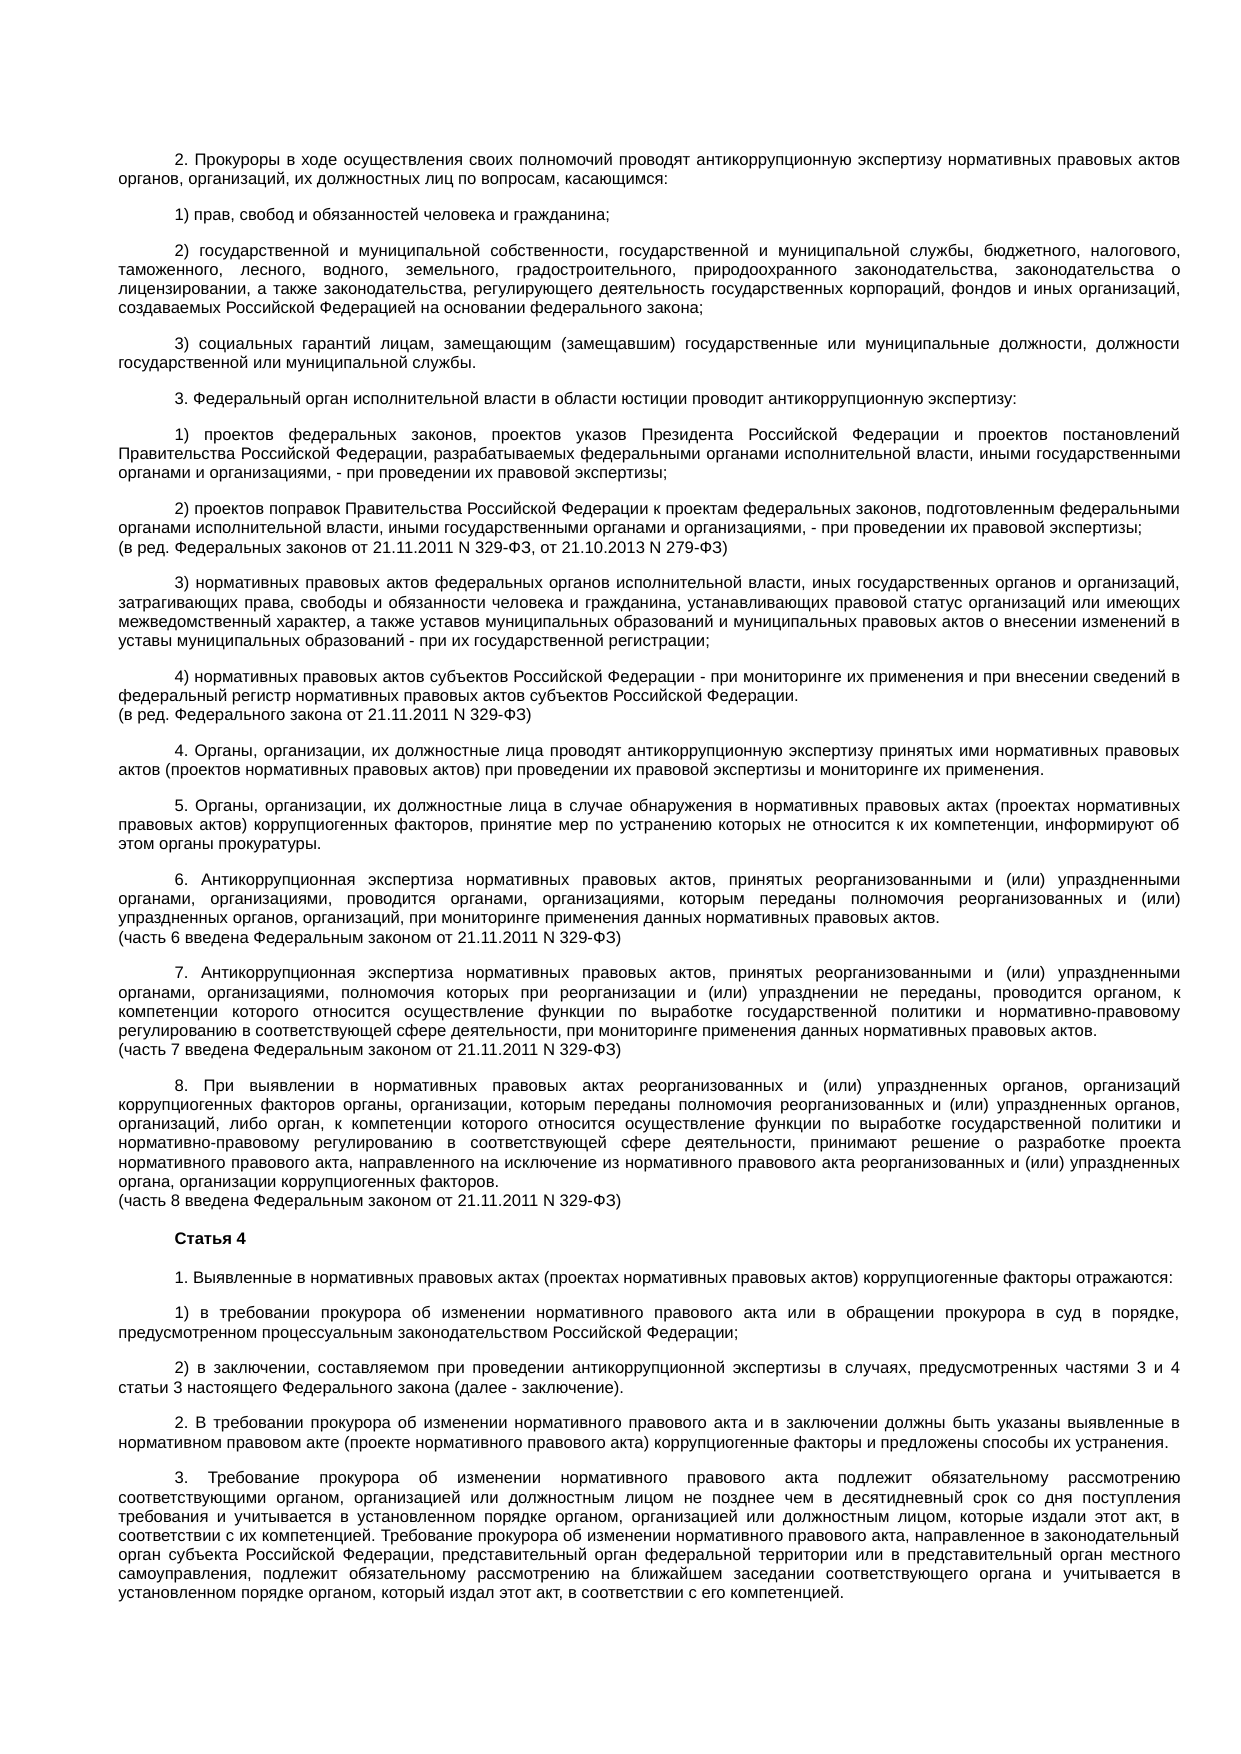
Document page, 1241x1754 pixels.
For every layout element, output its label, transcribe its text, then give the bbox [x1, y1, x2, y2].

text (часть 8 введена Федеральным законом от 21.11.2011 N 329-ФЗ) [118, 1191, 1181, 1210]
text (в ред. Федеральных законов от 21.11.2011 N 329-ФЗ, от 21.10.2013 N 279-ФЗ) [118, 537, 1181, 557]
text 2. Прокуроры в ходе осуществления своих полномочий проводят антикоррупционную экспертизу нормативных правовых актов органов, организаций, их должностных лиц по вопросам, касающимся: [118, 150, 1181, 188]
text 8. При выявлении в нормативных правовых актах реорганизованных и (или) упраздненных органов, организаций коррупциогенных факторов органы, организации, которым переданы полномочия реорганизованных и (или) упраздненных органов, организаций, либо орган, к компетенции которого относится осуществление функции по выработке государственной политики и нормативно-правовому регулированию в соответствующей сфере деятельности, принимают решение о разработке проекта нормативного правового акта, направленного на исключение из нормативного правового акта реорганизованных и (или) упраздненных органа, организации коррупциогенных факторов. [118, 1076, 1181, 1191]
text 5. Органы, организации, их должностные лица в случае обнаружения в нормативных правовых актах (проектах нормативных правовых актов) коррупциогенных факторов, принятие мер по устранению которых не относится к их компетенции, информируют об этом органы прокуратуры. [118, 796, 1181, 853]
text Статья 4 [118, 1229, 1181, 1248]
text 3. Требование прокурора об изменении нормативного правового акта подлежит обязательному рассмотрению соответствующими органом, организацией или должностным лицом не позднее чем в десятидневный срок со дня поступления требования и учитывается в установленном порядке органом, организацией или должностным лицом, которые издали этот акт, в соответствии с их компетенцией. Требование прокурора об изменении нормативного правового акта, направленное в законодательный орган субъекта Российской Федерации, представительный орган федеральной территории или в представительный орган местного самоуправления, подлежит обязательному рассмотрению на ближайшем заседании соответствующего органа и учитывается в установленном порядке органом, который издал этот акт, в соответствии с его компетенцией. [118, 1468, 1181, 1602]
text 1) в требовании прокурора об изменении нормативного правового акта или в обращении прокурора в суд в порядке, предусмотренном процессуальным законодательством Российской Федерации; [118, 1303, 1181, 1342]
text 4. Органы, организации, их должностные лица проводят антикоррупционную экспертизу принятых ими нормативных правовых актов (проектов нормативных правовых актов) при проведении их правовой экспертизы и мониторинге их применения. [118, 741, 1181, 779]
text 2) проектов поправок Правительства Российской Федерации к проектам федеральных законов, подготовленным федеральными органами исполнительной власти, иными государственными органами и организациями, - при проведении их правовой экспертизы; [118, 499, 1181, 537]
text (часть 6 введена Федеральным законом от 21.11.2011 N 329-ФЗ) [118, 927, 1181, 947]
text 4) нормативных правовых актов субъектов Российской Федерации - при мониторинге их применения и при внесении сведений в федеральный регистр нормативных правовых актов субъектов Российской Федерации. [118, 667, 1181, 705]
text 3. Федеральный орган исполнительной власти в области юстиции проводит антикоррупционную экспертизу: [118, 389, 1181, 408]
text 2) государственной и муниципальной собственности, государственной и муниципальной службы, бюджетного, налогового, таможенного, лесного, водного, земельного, градостроительного, природоохранного законодательства, законодательства о лицензировании, а также законодательства, регулирующего деятельность государственных корпораций, фондов и иных организаций, создаваемых Российской Федерацией на основании федерального закона; [118, 241, 1181, 317]
text (часть 7 введена Федеральным законом от 21.11.2011 N 329-ФЗ) [118, 1040, 1181, 1059]
text (в ред. Федерального закона от 21.11.2011 N 329-ФЗ) [118, 705, 1181, 724]
text 2) в заключении, составляемом при проведении антикоррупционной экспертизы в случаях, предусмотренных частями 3 и 4 статьи 3 настоящего Федерального закона (далее - заключение). [118, 1358, 1181, 1397]
text 1) проектов федеральных законов, проектов указов Президента Российской Федерации и проектов постановлений Правительства Российской Федерации, разрабатываемых федеральными органами исполнительной власти, иными государственными органами и организациями, - при проведении их правовой экспертизы; [118, 425, 1181, 482]
text 7. Антикоррупционная экспертиза нормативных правовых актов, принятых реорганизованными и (или) упраздненными органами, организациями, полномочия которых при реорганизации и (или) упразднении не переданы, проводится органом, к компетенции которого относится осуществление функции по выработке государственной политики и нормативно-правовому регулированию в соответствующей сфере деятельности, при мониторинге применения данных нормативных правовых актов. [118, 963, 1181, 1040]
text 1. Выявленные в нормативных правовых актах (проектах нормативных правовых актов) коррупциогенные факторы отражаются: [118, 1267, 1181, 1287]
text 2. В требовании прокурора об изменении нормативного правового акта и в заключении должны быть указаны выявленные в нормативном правовом акте (проекте нормативного правового акта) коррупциогенные факторы и предложены способы их устранения. [118, 1413, 1181, 1452]
text 1) прав, свобод и обязанностей человека и гражданина; [118, 205, 1181, 224]
text 6. Антикоррупционная экспертиза нормативных правовых актов, принятых реорганизованными и (или) упраздненными органами, организациями, проводится органами, организациями, которым переданы полномочия реорганизованных и (или) упраздненных органов, организаций, при мониторинге применения данных нормативных правовых актов. [118, 870, 1181, 927]
text 3) социальных гарантий лицам, замещающим (замещавшим) государственные или муниципальные должности, должности государственной или муниципальной службы. [118, 334, 1181, 372]
text 3) нормативных правовых актов федеральных органов исполнительной власти, иных государственных органов и организаций, затрагивающих права, свободы и обязанности человека и гражданина, устанавливающих правовой статус организаций или имеющих межведомственный характер, а также уставов муниципальных образований и муниципальных правовых актов о внесении изменений в уставы муниципальных образований - при их государственной регистрации; [118, 573, 1181, 650]
